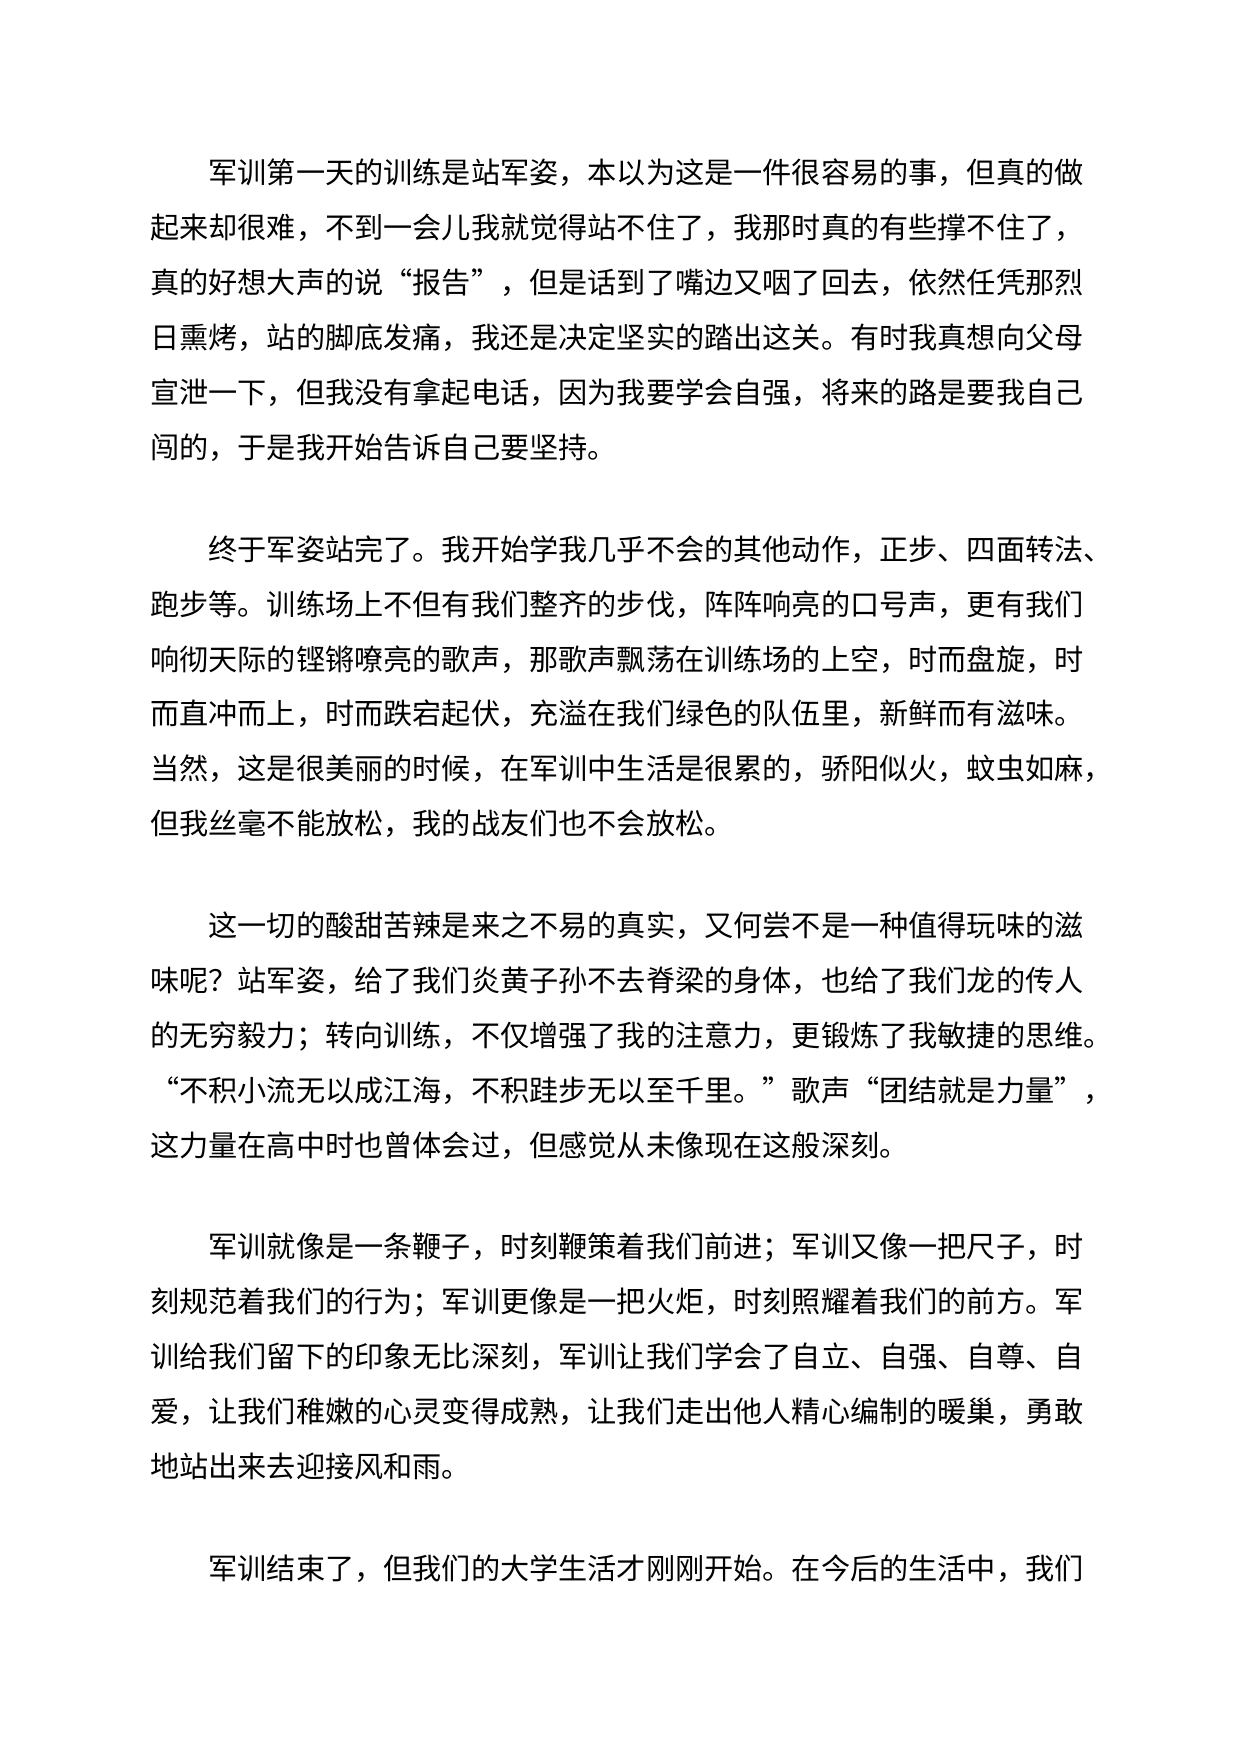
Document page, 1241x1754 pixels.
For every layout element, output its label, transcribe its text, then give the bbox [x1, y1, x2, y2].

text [150, 1545, 1090, 1587]
text 军训第一天的训练是站军姿，本以为这是一件很容易的事，但真的做起来却很难，不到一会儿我就觉得站不住了，我那时真的有些撑不住了，真的好想大声的说“报告”，但是话到了嘴边又咽了回去，依然任凭那烈日熏烤，站的脚底发痛，我还是决定坚实的踏出这关。有时我真想向父母宣泄一下，但我没有拿起电话，因为我要学会自强，将来的路是要我自己闯的，于是我开始告诉自己要坚持。 [150, 150, 1090, 467]
text 终于军姿站完了。我开始学我几乎不会的其他动作，正步、四面转法、跑步等。训练场上不但有我们整齐的步伐，阵阵响亮的口号声，更有我们响彻天际的铿锵嘹亮的歌声，那歌声飘荡在训练场的上空，时而盘旋，时而直冲而上，时而跌宕起伏，充溢在我们绿色的队伍里，新鲜而有滋味。当然，这是很美丽的时候，在军训中生活是很累的，骄阳似火，蚊虫如麻，但我丝毫不能放松，我的战友们也不会放松。 [150, 526, 1090, 843]
text 军训就像是一条鞭子，时刻鞭策着我们前进；军训又像一把尺子，时刻规范着我们的行为；军训更像是一把火炬，时刻照耀着我们的前方。军训给我们留下的印象无比深刻，军训让我们学会了自立、自强、自尊、自爱，让我们稚嫩的心灵变得成熟，让我们走出他人精心编制的暖巢，勇敢地站出来去迎接风和雨。 [150, 1224, 1090, 1486]
text 这一切的酸甜苦辣是来之不易的真实，又何尝不是一种值得玩味的滋味呢？站军姿，给了我们炎黄子孙不去脊梁的身体，也给了我们龙的传人的无穷毅力；转向训练，不仅增强了我的注意力，更锻炼了我敏捷的思维。“不积小流无以成江海，不积跬步无以至千里。”歌声“团结就是力量”，这力量在高中时也曾体会过，但感觉从未像现在这般深刻。 [150, 902, 1090, 1164]
